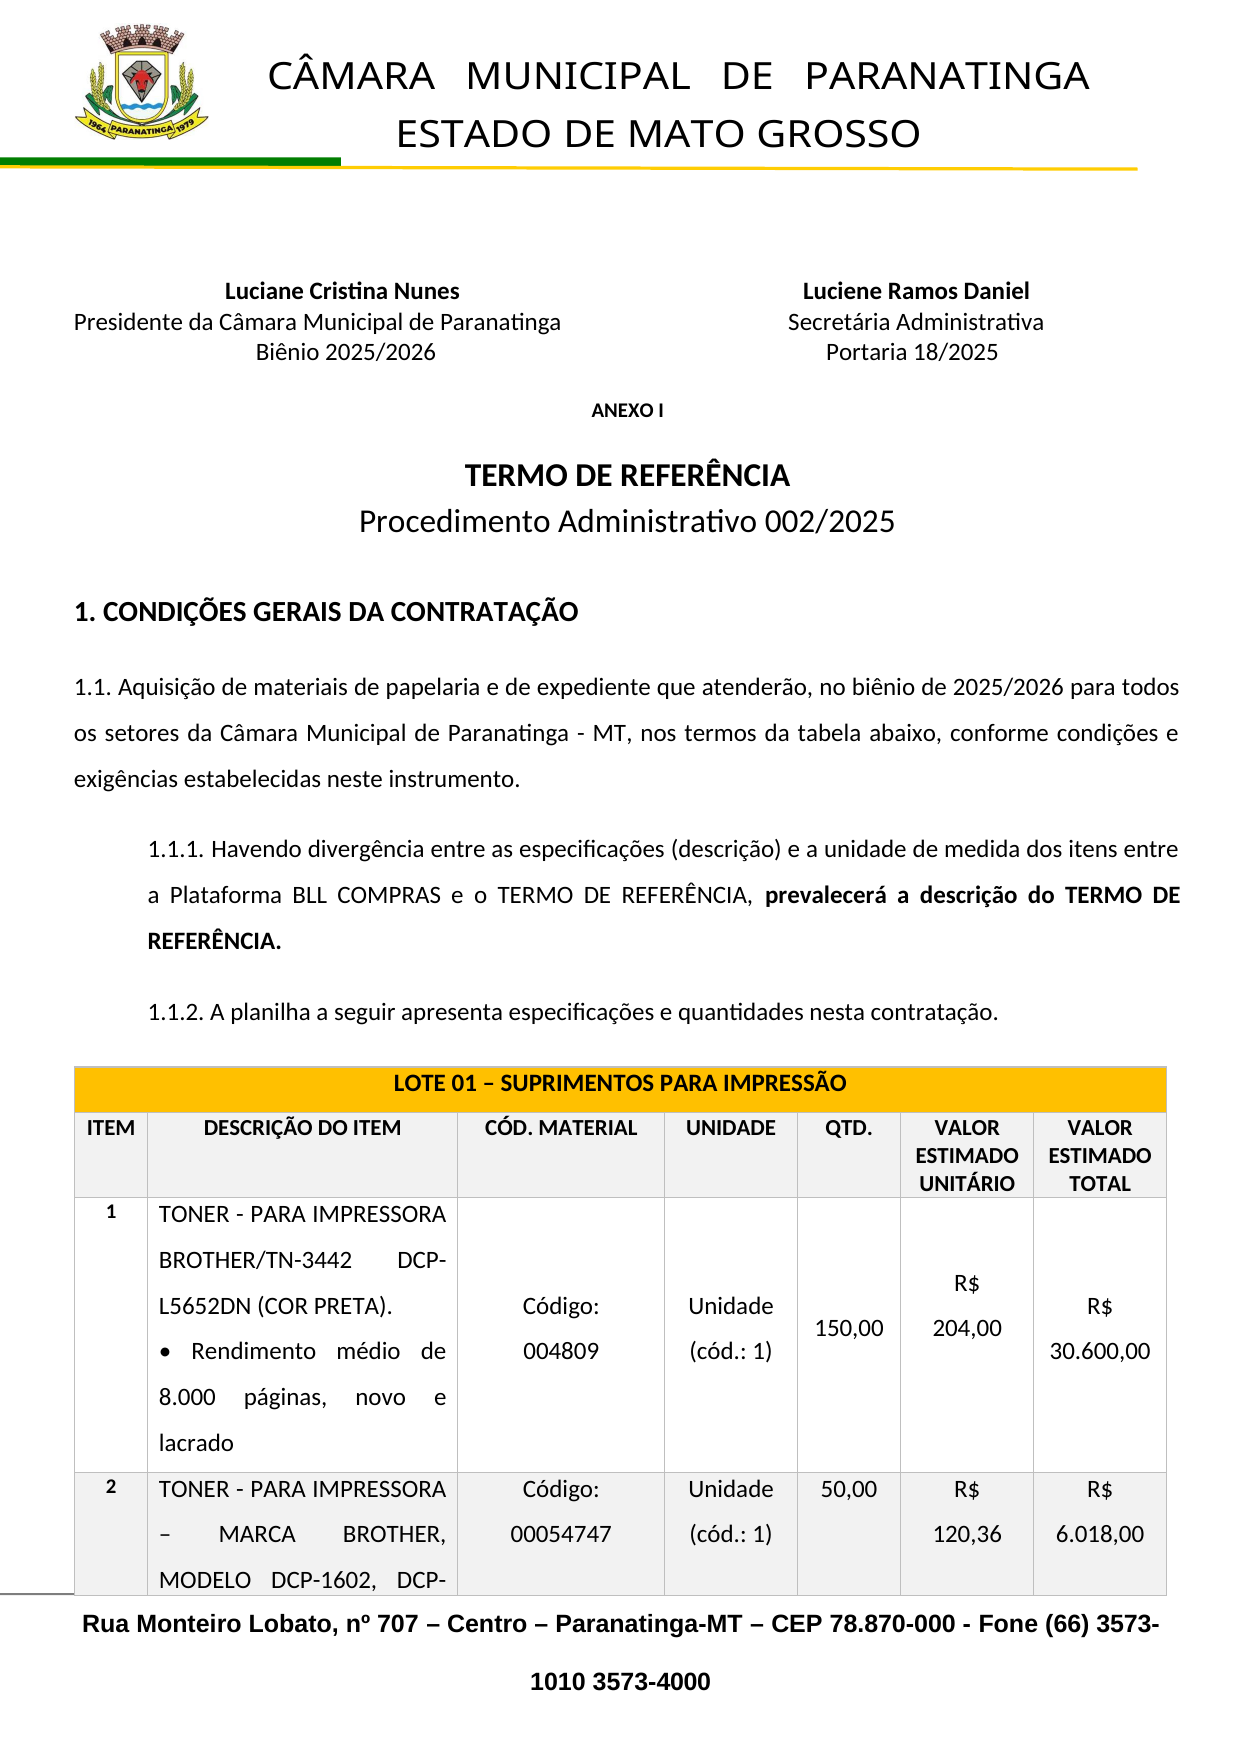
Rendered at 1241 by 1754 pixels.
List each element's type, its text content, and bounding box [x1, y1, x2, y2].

table_cell ITEM [75, 1113, 147, 1197]
table_cell 150,00 [798, 1198, 900, 1472]
table_cell 2 [75, 1473, 147, 1595]
table_cell Unidade (cód.: 1) [665, 1473, 797, 1595]
table_cell Código: 004809 [458, 1198, 664, 1472]
text 1.1.2. A planilha a seguir apresenta especificações e quantidades nesta contratação. [147, 996, 1181, 1026]
text 1.1.1. Havendo divergência entre as especificações (descrição) e a unidade de medida dos itens entre a Plataforma BLL COMPRAS e o TERMO DE REFERÊNCIA, prevalecerá a descrição do TERMO DE REFERÊNCIA. [147, 833, 1181, 955]
table_cell Código: 00054747 [458, 1473, 664, 1595]
text Biênio 2025/2026 Portaria 18/2025 [74, 337, 1181, 367]
table_cell CÓD. MATERIAL [458, 1113, 664, 1197]
text 1. CONDIÇÕES GERAIS DA CONTRATAÇÃO [74, 593, 1181, 628]
table_header LOTE 01 – SUPRIMENTOS PARA IMPRESSÃO [75, 1068, 1166, 1112]
table_cell R$ 204,00 [901, 1198, 1033, 1472]
table_cell UNIDADE [665, 1113, 797, 1197]
table_cell 50,00 [798, 1473, 900, 1595]
table_cell Unidade (cód.: 1) [665, 1198, 797, 1472]
table_cell QTD. [798, 1113, 900, 1197]
table_cell TONER - PARA IMPRESSORA BROTHER/TN-3442 DCP-L5652DN (COR PRETA). • Rendimento médio de 8.000 páginas, novo e lacrado [148, 1198, 457, 1472]
text ANEXO I [74, 398, 1181, 423]
text Procedimento Administrativo 002/2025 [74, 500, 1181, 541]
table_cell R$ 6.018,00 [1034, 1473, 1166, 1595]
table_cell VALOR ESTIMADO UNITÁRIO [901, 1113, 1033, 1197]
picture [74, 23, 209, 140]
table_cell 1 [75, 1198, 147, 1472]
text 1.1. Aquisição de materiais de papelaria e de expediente que atenderão, no biênio de 2025/2026 para todos os setores da Câmara Municipal de Paranatinga - MT, nos termos da tabela abaixo, conforme condições e exigências estabelecidas neste instrumento. [74, 671, 1181, 793]
text Presidente da Câmara Municipal de Paranatinga Secretária Administrativa [74, 306, 1181, 337]
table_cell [148, 1473, 457, 1595]
table_cell R$ 30.600,00 [1034, 1198, 1166, 1472]
table_cell R$ 120,36 [901, 1473, 1033, 1595]
text Luciane Cristina Nunes Luciene Ramos Daniel [74, 276, 1181, 306]
table_cell DESCRIÇÃO DO ITEM [148, 1113, 457, 1197]
text TERMO DE REFERÊNCIA [74, 453, 1181, 494]
table_cell VALOR ESTIMADO TOTAL [1034, 1113, 1166, 1197]
